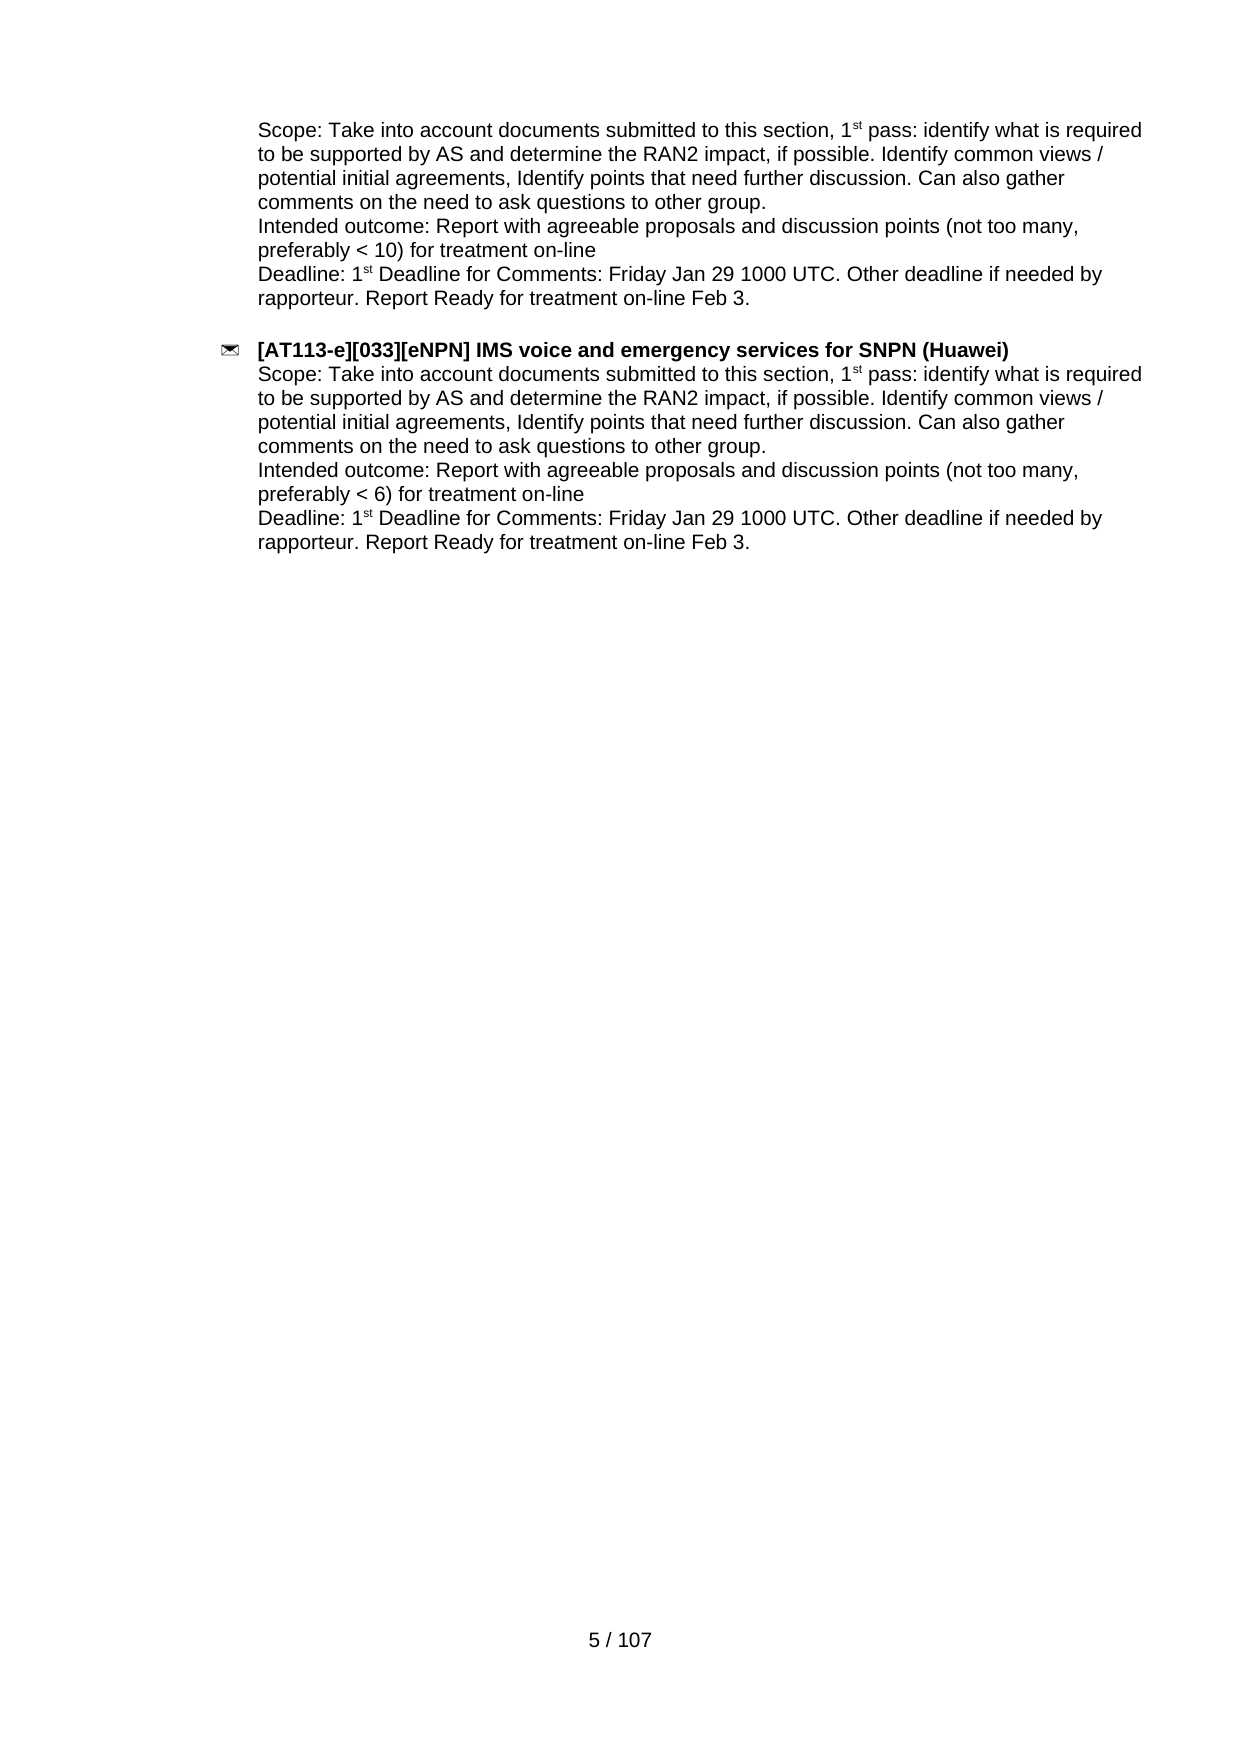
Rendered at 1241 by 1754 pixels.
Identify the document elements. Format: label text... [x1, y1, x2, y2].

text Deadline: 1st Deadline for Comments: Friday Jan 29 1000 UTC. Other deadline if needed by rapporteur. Report Ready for treatment on-line Feb 3. [220, 506, 1152, 554]
text Intended outcome: Report with agreeable proposals and discussion points (not too many, preferably < 6) for treatment on-line [220, 458, 1152, 506]
text Deadline: 1st Deadline for Comments: Friday Jan 29 1000 UTC. Other deadline if needed by rapporteur. Report Ready for treatment on-line Feb 3. [220, 262, 1152, 310]
text Intended outcome: Report with agreeable proposals and discussion points (not too many, preferably < 10) for treatment on-line [220, 214, 1152, 262]
text [AT113-e][033][eNPN] IMS voice and emergency services for SNPN (Huawei) [220, 338, 1152, 362]
